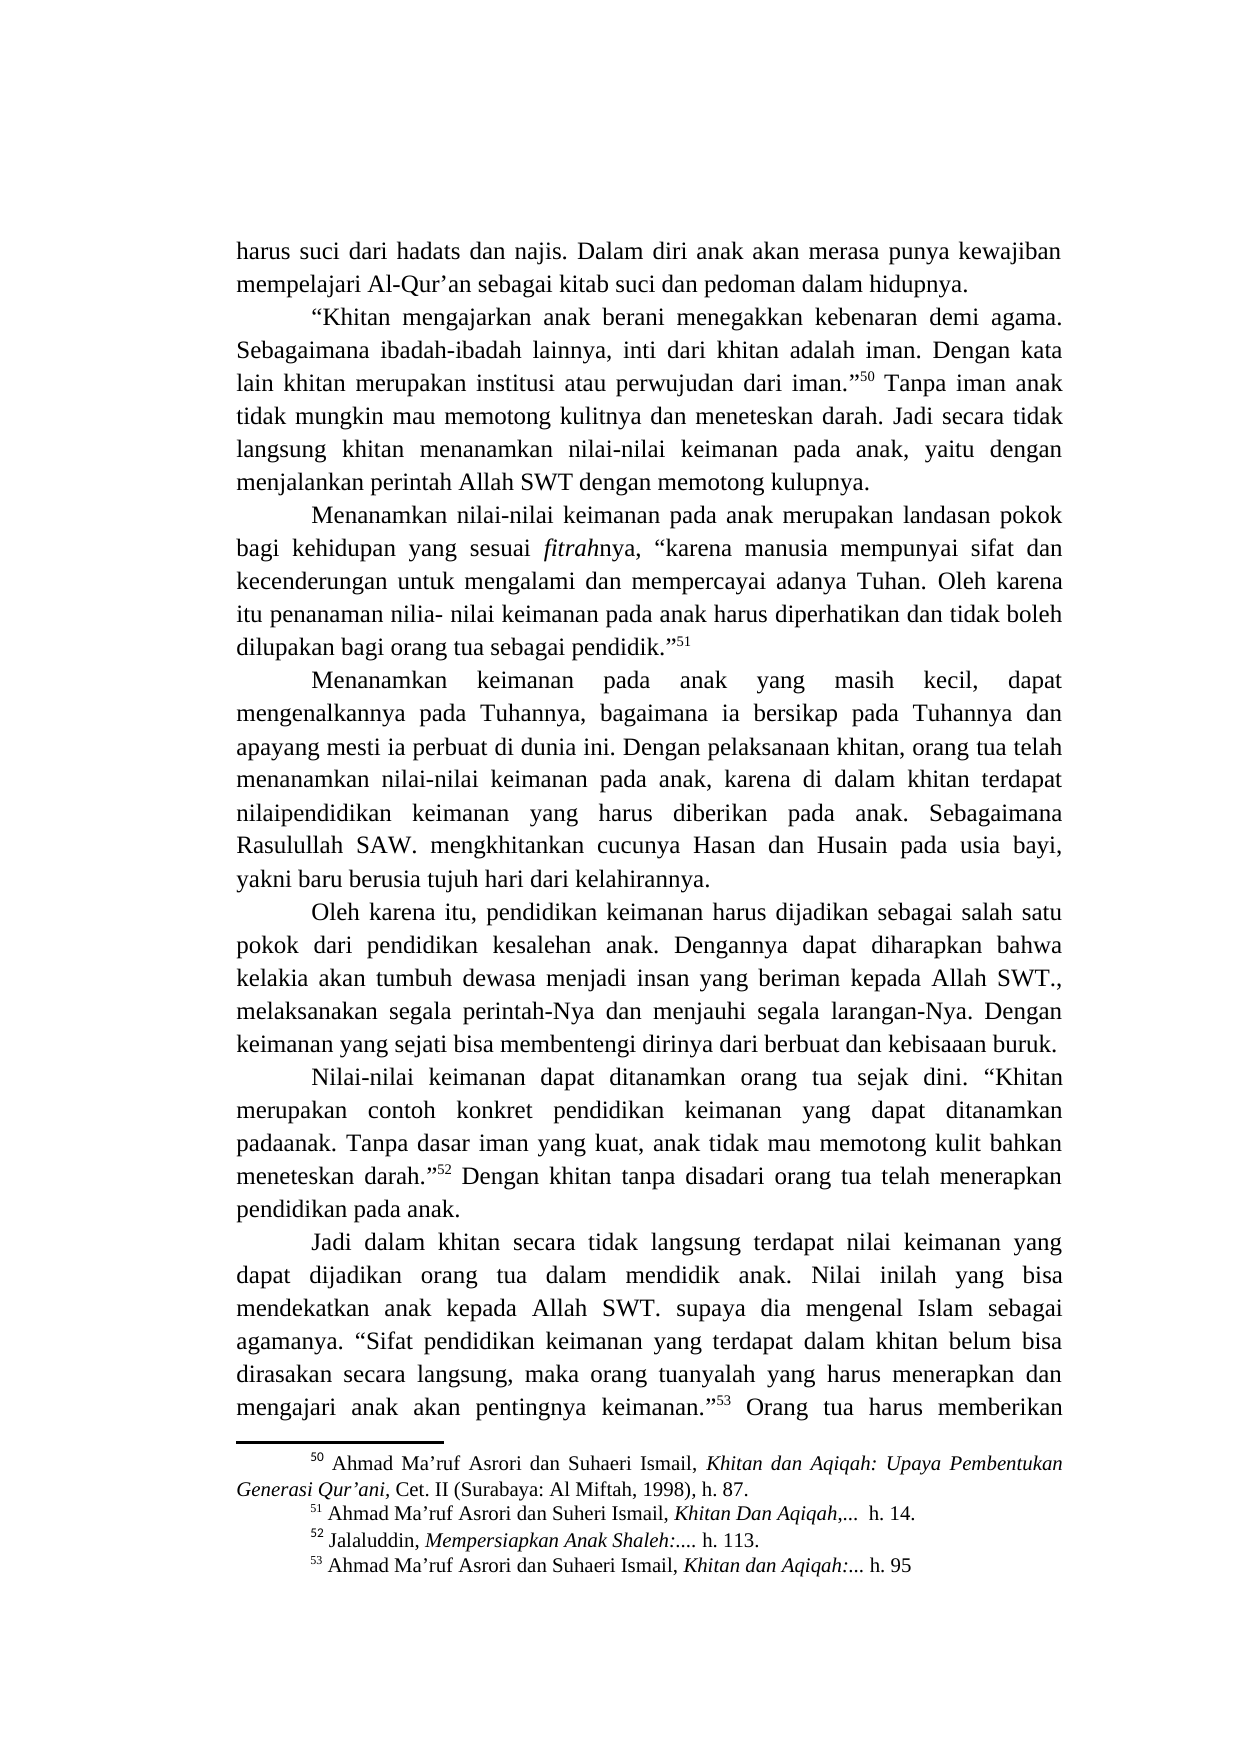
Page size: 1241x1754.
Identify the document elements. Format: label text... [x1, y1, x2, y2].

text Oleh karena itu, pendidikan keimanan harus dijadikan sebagai salah satu pokok dari pendidikan kesalehan anak. Dengannya dapat diharapkan bahwa kelakia akan tumbuh dewasa menjadi insan yang beriman kepada Allah SWT., melaksanakan segala perintah-Nya dan menjauhi segala larangan-Nya. Dengan keimanan yang sejati bisa membentengi dirinya dari berbuat dan kebisaaan buruk. [236, 897, 1063, 1057]
text Menanamkan keimanan pada anak yang masih kecil, dapat mengenalkannya pada Tuhannya, bagaimana ia bersikap pada Tuhannya dan apayang mesti ia perbuat di dunia ini. Dengan pelaksanaan khitan, orang tua telah menanamkan nilai-nilai keimanan pada anak, karena di dalam khitan terdapat nilaipendidikan keimanan yang harus diberikan pada anak. Sebagaimana Rasulullah SAW. mengkhitankan cucunya Hasan dan Husain pada usia bayi, yakni baru berusia tujuh hari dari kelahirannya. [236, 666, 1063, 892]
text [236, 236, 1063, 298]
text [236, 1227, 1063, 1421]
text Menanamkan nilai-nilai keimanan pada anak merupakan landasan pokok bagi kehidupan yang sesuai fitrahnya, “karena manusia mempunyai sifat dan kecenderungan untuk mengalami dan mempercayai adanya Tuhan. Oleh karena itu penanaman nilia- nilai keimanan pada anak harus diperhatikan dan tidak boleh dilupakan bagi orang tua sebagai pendidik.” [236, 500, 1063, 661]
text Nilai-nilai keimanan dapat ditanamkan orang tua sejak dini. “Khitan merupakan contoh konkret pendidikan keimanan yang dapat ditanamkan padaanak. Tanpa dasar iman yang kuat, anak tidak mau memotong kulit bahkan meneteskan darah.” Dengan khitan tanpa disadari orang tua telah menerapkan pendidikan pada anak. [236, 1062, 1063, 1223]
text “Khitan mengajarkan anak berani menegakkan kebenaran demi agama. Sebagaimana ibadah-ibadah lainnya, inti dari khitan adalah iman. Dengan kata lain khitan merupakan institusi atau perwujudan dari iman.” Tanpa iman anak tidak mungkin mau memotong kulitnya dan meneteskan darah. Jadi secara tidak langsung khitan menanamkan nilai-nilai keimanan pada anak, yaitu dengan menjalankan perintah Allah SWT dengan memotong kulupnya. [236, 302, 1063, 496]
